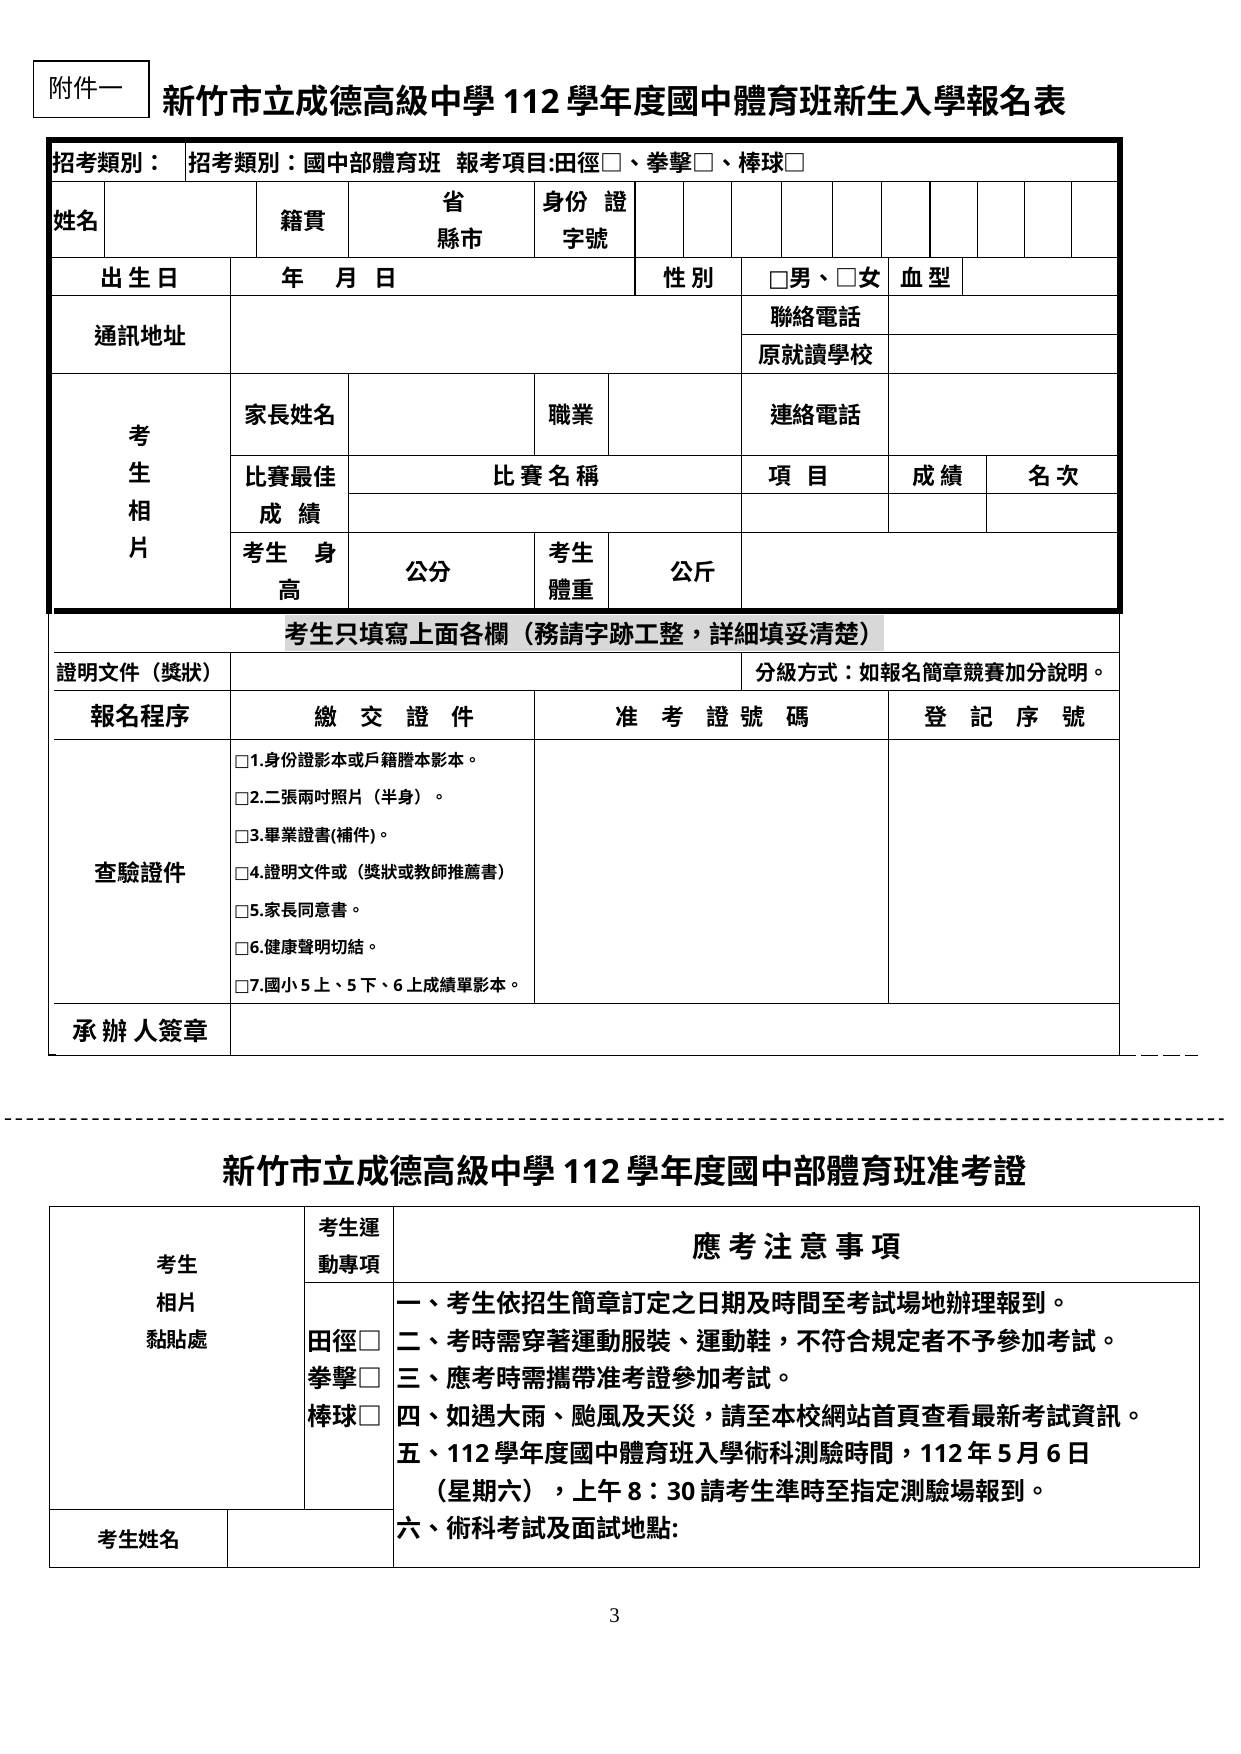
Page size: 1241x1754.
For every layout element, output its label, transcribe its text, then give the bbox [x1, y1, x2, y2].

table_cell [535, 740, 888, 1002]
table_cell 公斤 [609, 533, 741, 608]
table_cell 出 生 日 [52, 258, 230, 295]
table_cell 姓名 [52, 182, 104, 257]
table_cell 新竹市立成德高級中學112學年度國中部體育班准考證 [49, 1055, 1199, 1206]
table_cell 原就讀學校 [742, 335, 888, 372]
table_cell 考生只填寫上面各欄（務請字跡工整，詳細填妥清楚） [49, 608, 1119, 652]
table_cell [1025, 182, 1071, 257]
table_cell 准 考 證 號 碼 [535, 691, 888, 739]
table_cell [987, 494, 1117, 532]
table_cell [742, 494, 888, 532]
table_cell 年 月 日 [231, 258, 634, 295]
table_cell 職業 [535, 374, 608, 455]
table_cell [889, 335, 1117, 372]
table_cell [889, 374, 1117, 455]
table_cell [889, 740, 1119, 1002]
table_cell [228, 1510, 393, 1567]
table_cell 應 考 注 意 事 項 [394, 1207, 1199, 1282]
table_cell 比 賽 名 稱 [349, 456, 741, 493]
table_cell 查驗證件 [49, 739, 230, 1002]
table_cell 公分 [349, 533, 534, 608]
table_cell [732, 182, 781, 257]
table_cell [889, 494, 986, 532]
table_header 招考類別：國中部體育班 報考項目:田徑□、拳擊□、棒球□ [186, 143, 1117, 181]
table_cell 分級方式：如報名簡章競賽加分說明。 [742, 653, 1119, 690]
table_cell [882, 182, 929, 257]
table_cell 籍貫 [257, 182, 348, 257]
table_cell [349, 494, 741, 532]
table_cell [889, 296, 1117, 334]
table_cell □男、□女 [742, 258, 888, 295]
table_cell [931, 182, 977, 257]
table_cell 考生 相片 黏貼處 [50, 1207, 304, 1509]
table_cell [105, 182, 256, 257]
table_cell 報名程序 [49, 690, 230, 739]
table_cell 成 績 [889, 456, 986, 493]
table_cell [963, 258, 1117, 295]
table_cell 通訊地址 [52, 296, 230, 372]
table_cell 名 次 [987, 456, 1117, 493]
table_header 招考類別： [52, 143, 185, 181]
table_cell 身份 證字號 [535, 182, 634, 257]
table_cell 家長姓名 [231, 374, 348, 455]
table_cell □1.身份證影本或戶籍謄本影本。 □2.二張兩吋照片（半身）。 □3.畢業證書(補件)。 □4.證明文件或（獎狀或教師推薦書） □5.家長同意書。 □6.健康聲明切結。 □7.國小5上、5下、6上成績單影本。 [231, 740, 534, 1002]
table_cell 承 辦 人簽章 [49, 1003, 230, 1055]
table_cell 一、考生依招生簡章訂定之日期及時間至考試場地辦理報到。 二、考時需穿著運動服裝、運動鞋，不符合規定者不予參加考試。 三、應考時需攜帶准考證參加考試。 四、如遇大雨、颱風及天災，請至本校網站首頁查看最新考試資訊。 五、112學年度國中體育班入學術科測驗時間，112年5月6日 （星期六），上午8：30請考生準時至指定測驗場報到。 六、術科考試及面試地點: (一)成德高中田徑場。(地址:新竹市崧嶺路128巷38號) (二)面試地點: 103教室(學務處旁)。 [394, 1283, 1199, 1567]
table_cell 血 型 [889, 258, 962, 295]
table_cell [833, 182, 881, 257]
table_cell 考生姓名 [50, 1510, 227, 1567]
table_cell 考生體重 [535, 533, 608, 608]
table_cell [349, 374, 534, 455]
text 新竹市立成德高級中學112學年度國中體育班新生入學報名表 [47, 62, 1181, 137]
table_cell [742, 533, 1117, 608]
table_cell 考生 身高 [231, 533, 348, 608]
table_cell 連絡電話 [742, 374, 888, 455]
table_cell [636, 182, 683, 257]
table_cell 省 縣市 [349, 182, 534, 257]
table_cell 性 別 [636, 258, 741, 295]
table_cell 考生運動專項 [305, 1207, 393, 1282]
table_cell 繳 交 證 件 [231, 691, 534, 739]
table_cell [609, 374, 741, 455]
table_cell 田徑□ 拳擊□ 棒球□ [305, 1283, 393, 1509]
table_cell [231, 653, 741, 690]
table_cell 比賽最佳成 績 [231, 456, 348, 532]
table_cell [684, 182, 731, 257]
table_cell 考 生 相 片 [52, 374, 230, 608]
table_cell [1072, 182, 1117, 257]
table_cell [231, 1004, 1119, 1055]
table_cell 證明文件（獎狀） [49, 652, 230, 690]
table_cell 項 目 [742, 456, 888, 493]
table_cell [231, 296, 741, 372]
table_cell 登 記 序 號 [889, 691, 1119, 739]
table_cell [978, 182, 1024, 257]
table_cell 聯絡電話 [742, 296, 888, 334]
table_cell [782, 182, 832, 257]
